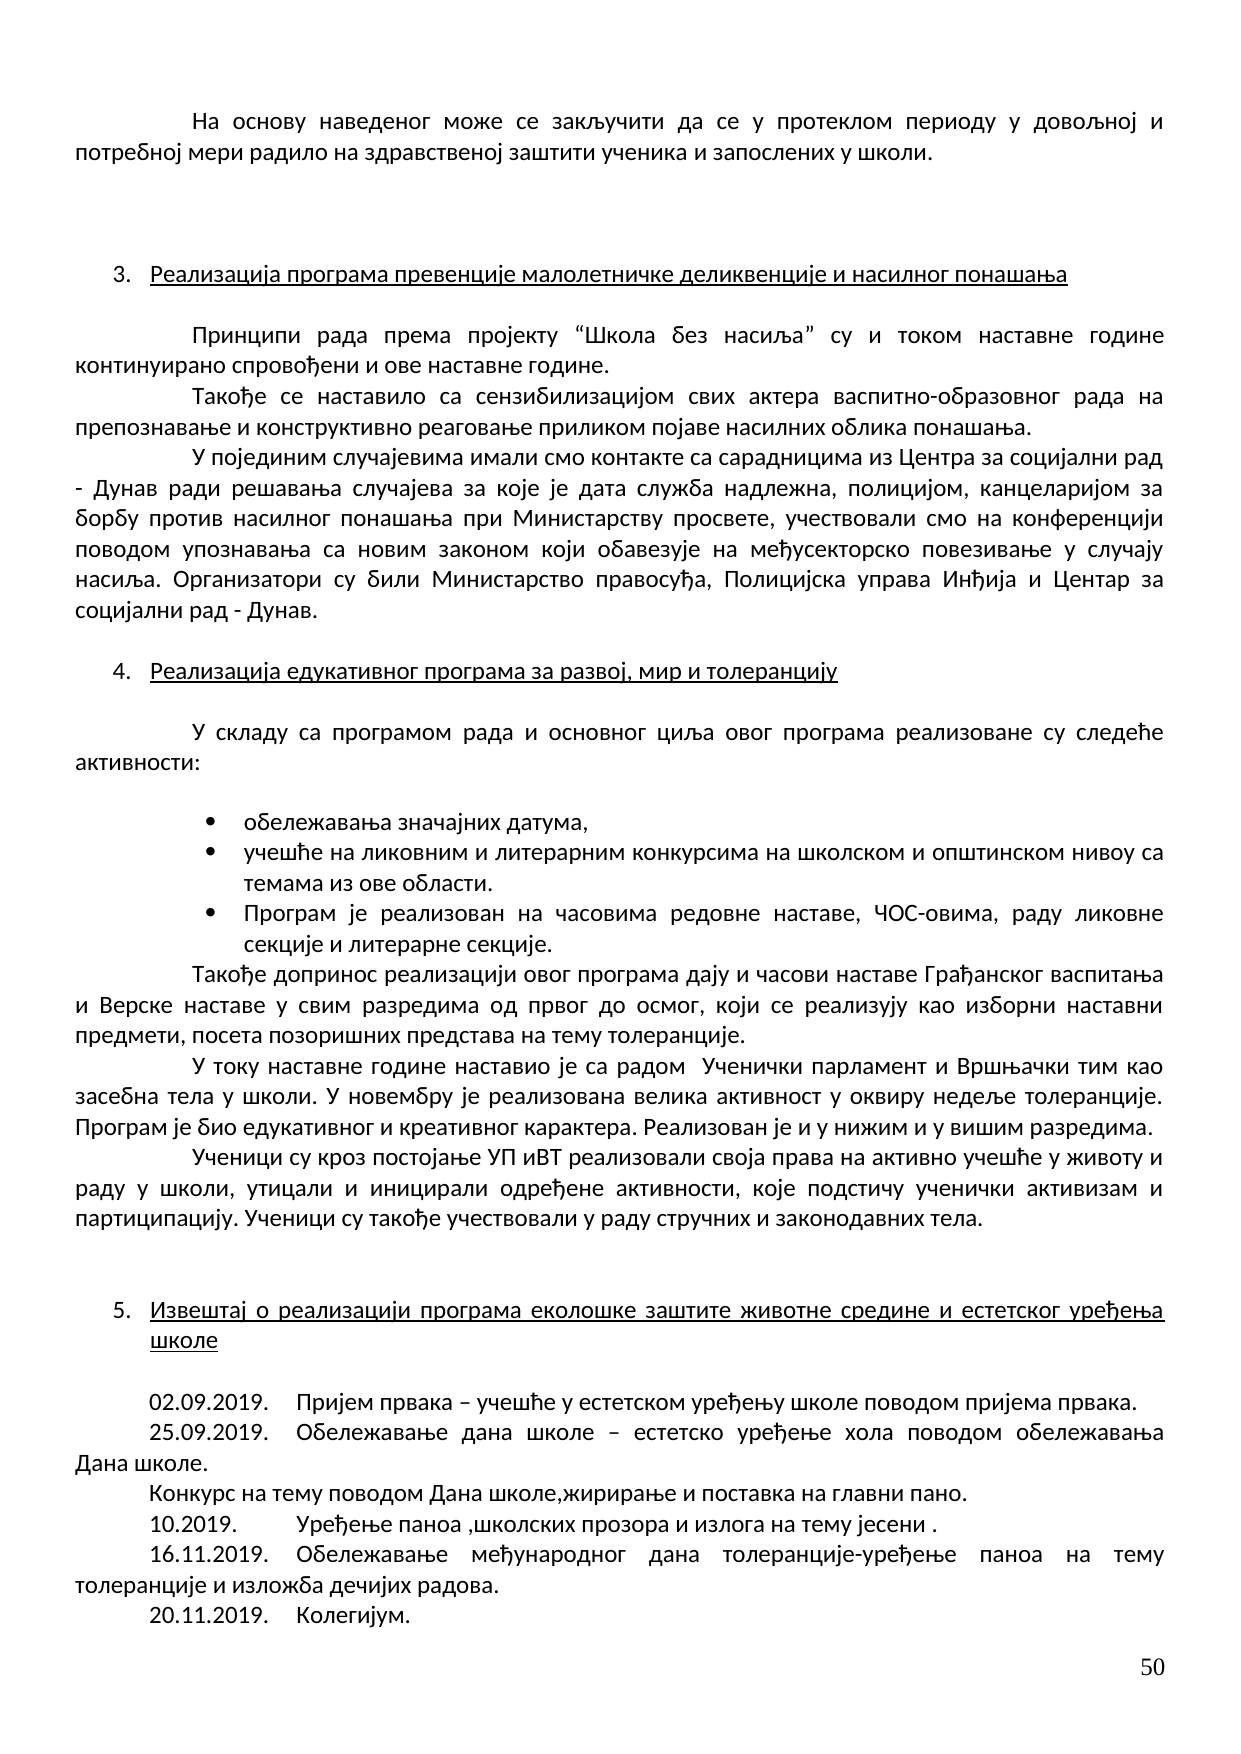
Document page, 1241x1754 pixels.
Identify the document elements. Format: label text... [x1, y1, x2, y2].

text На основу наведеног може се закључити да се у протеклом периоду у довољној и потребној мери радило на здравственој заштити ученика и запослених у школи. [75, 106, 1165, 167]
text У складу са програмом рада и основног циља овог програма реализоване су следеће активности: [75, 716, 1165, 777]
text Конкурс на тему поводом Дана школе,жирирање и поставка на главни пано. [75, 1477, 1165, 1508]
text 20.11.2019. Колегијум. [75, 1599, 1165, 1630]
list обележавања значајних датума, [206, 806, 1165, 836]
list учешће на ликовним и литерарним конкурсима на школском и општинском нивоу са темама из ове области. [206, 836, 1165, 897]
text 02.09.2019. Пријем првака – учешће у естетском уређењу школе поводом пријема првака. [75, 1386, 1165, 1416]
text Такође допринос реализацији овог програма дају и часови наставе Грађанског васпитања и Верске наставе у свим разредима од првог до осмог, који се реализују као изборни наставни предмети, посета позоришних представа на тему толеранције. [75, 958, 1165, 1050]
list Програм је реализован на часовима редовне наставе, ЧОС-овима, раду ликовне секције и литерарне секције. [206, 897, 1165, 958]
text 10.2019. Уређење паноа ,школских прозора и излога на тему јесени . [75, 1508, 1165, 1538]
text Принципи рада према пројекту “Школа без насиља” су и током наставне године континуирано спровођени и ове наставне године. [75, 319, 1165, 380]
text У појединим случајевима имали смо контакте са сарадницима из Центра за социјални рад - Дунав ради решавања случајева за које је дата служба надлежна, полицијом, канцеларијом за борбу против насилног понашања при Министарству просвете, учествовали смо на конференцији поводом упознавања са новим законом који обавезује на међусекторско повезивање у случају насиља. Организатори су били Министарство правосуђа, Полицијска управа Инђија и Центар за социјални рад - Дунав. [75, 441, 1165, 624]
subtitle Реализација едукативног програма за развој, мир и толеранцију [112, 655, 1165, 685]
list Извештај о реализацији програма еколошке заштите животне средине и естетског уређења школе [112, 1294, 1165, 1355]
subtitle Реализација програма превенције малолетничке деликвенције и насилног понашања [112, 258, 1165, 289]
text Ученици су кроз постојање УП иВТ реализовали своја права на активно учешће у животу и раду у школи, утицали и иницирали одређене активности, које подстичу ученички активизам и партиципацију. Ученици су такође учествовали у раду стручних и законодавних тела. [75, 1141, 1165, 1233]
text У току наставне године наставио је са радом Ученички парламент и Вршњачки тим као засебна тела у школи. У новембру је реализована велика активност у оквиру недеље толеранције. Програм је био едукативног и креативног карактера. Реализован је и у нижим и у вишим разредима. [75, 1050, 1165, 1141]
text 16.11.2019. Обележавање међународног дана толеранције-уређење паноа на тему толеранције и изложба дечијих радова. [75, 1538, 1165, 1599]
text Такође се наставило са сензибилизацијом свих актера васпитно-образовног рада на препознавање и конструктивно реаговање приликом појаве насилних облика понашања. [75, 380, 1165, 441]
text 25.09.2019. Обележавање дана школе – естетско уређење хола поводом обележавања Дана школе. [75, 1416, 1165, 1477]
